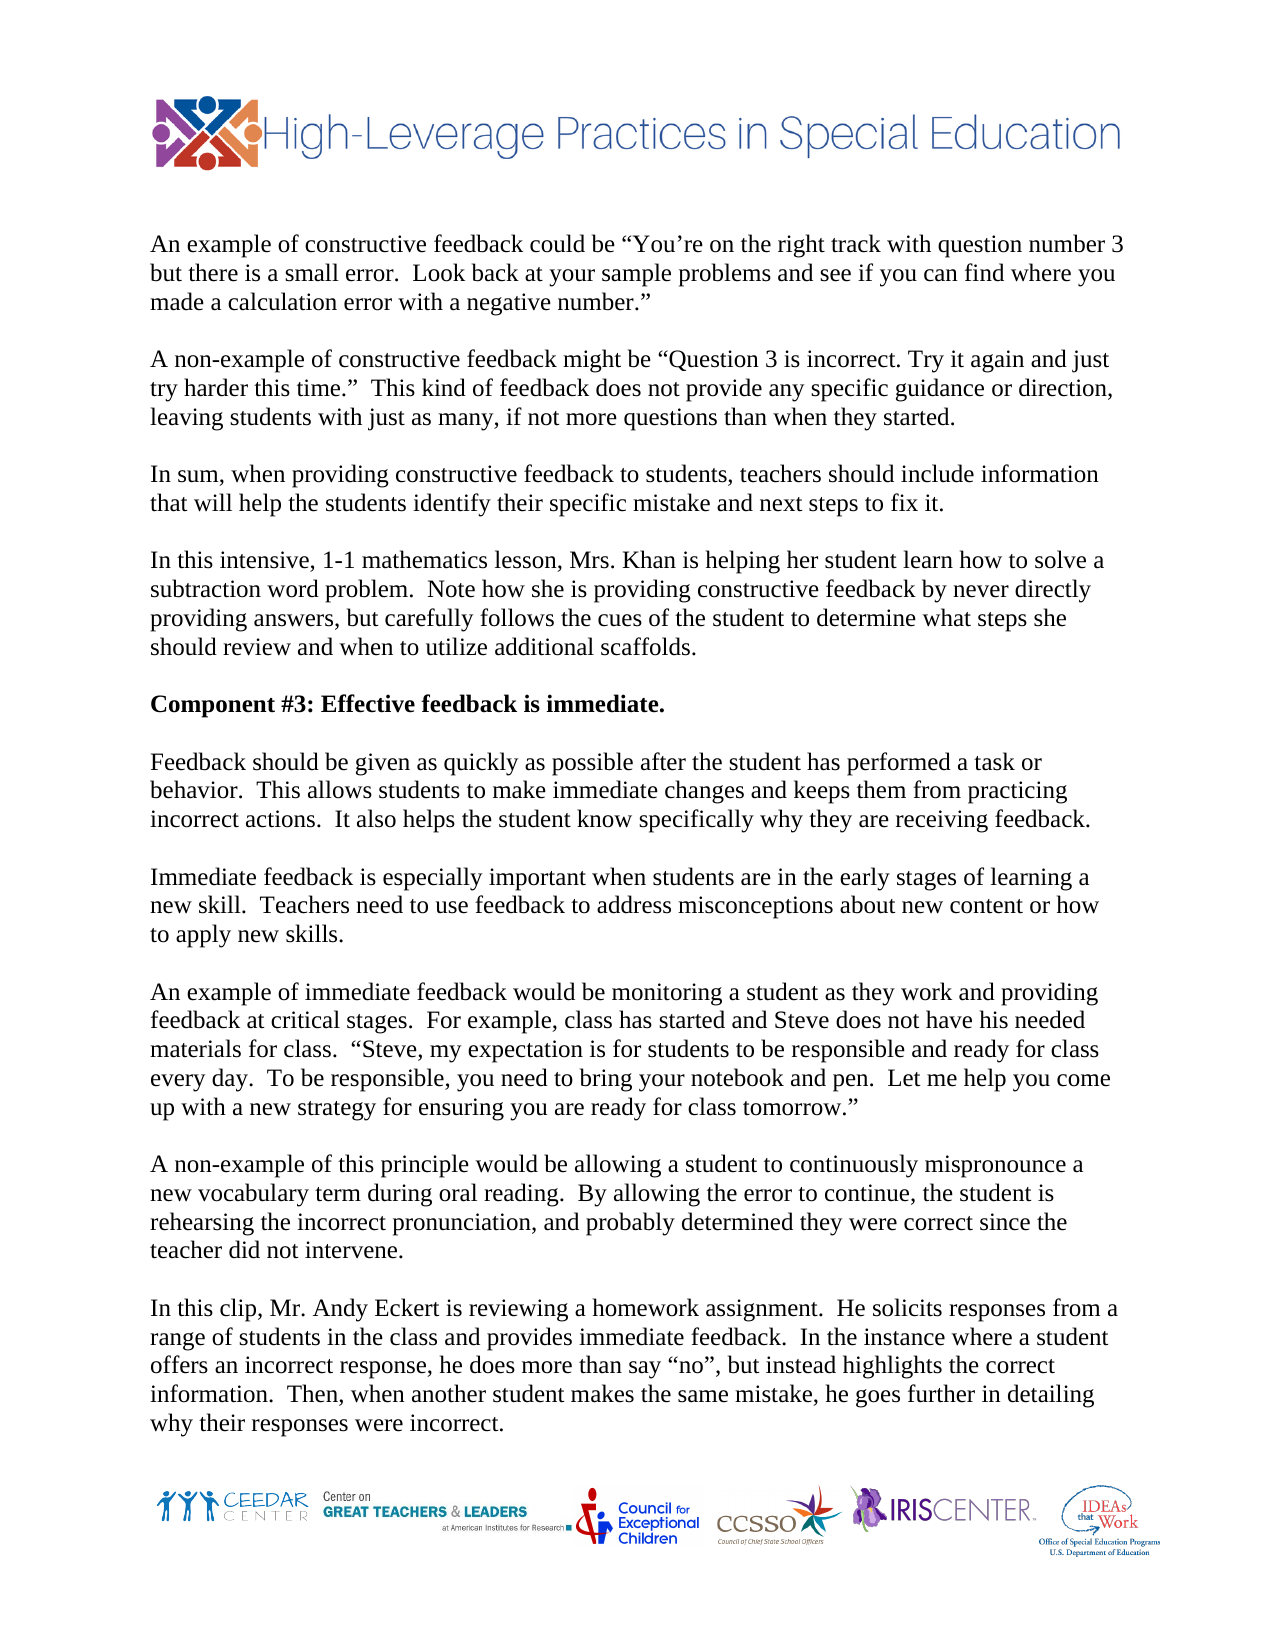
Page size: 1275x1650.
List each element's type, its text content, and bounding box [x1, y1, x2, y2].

picture [150, 75, 1125, 199]
picture [850, 1485, 1037, 1532]
picture [1039, 1485, 1160, 1557]
text In this intensive, 1-1 mathematics lesson, Mrs. Khan is helping her student learn how to solve a subtraction word problem. Note how she is providing constructive feedback by never directly providing answers, but carefully follows the cues of the student to determine what steps she should review and when to utilize additional scaffolds. [150, 545, 1125, 660]
text Component #3: Effective feedback is immediate. [150, 689, 1125, 718]
picture [150, 1483, 315, 1529]
text In sum, when providing constructive feedback to students, teachers should include information that will help the students identify their specific mistake and next steps to fix it. [150, 459, 1125, 517]
text In this clip, Mr. Andy Eckert is reviewing a homework assignment. He solicits responses from a range of students in the class and provides immediate feedback. In the instance where a student offers an incorrect response, he does more than say “no”, but instead highlights the correct information. Then, when another student makes the same mistake, he goes further in detailing why their responses were incorrect. [150, 1293, 1125, 1437]
text An example of constructive feedback could be “You’re on the right track with question number 3 but there is a small error. Look back at your sample problems and see if you can find where you made a calculation error with a negative number.” [150, 229, 1125, 315]
text A non-example of this principle would be allowing a student to continuously mispronounce a new vocabulary term during oral reading. By allowing the error to continue, the student is rehearsing the incorrect pronunciation, and probably determined they were correct since the teacher did not intervene. [150, 1149, 1125, 1264]
picture [320, 1485, 703, 1546]
picture [717, 1485, 843, 1545]
text A non-example of constructive feedback might be “Question 3 is incorrect. Try it again and just try harder this time.” This kind of feedback does not provide any specific guidance or direction, leaving students with just as many, if not more questions than when they started. [150, 344, 1125, 430]
text An example of immediate feedback would be monitoring a student as they work and providing feedback at critical stages. For example, class has started and Steve does not have his needed materials for class. “Steve, my expectation is for students to be responsible and ready for class every day. To be responsible, you need to bring your notebook and pen. Let me help you come up with a new strategy for ensuring you are ready for class tomorrow.” [150, 977, 1125, 1120]
text Immediate feedback is especially important when students are in the early stages of learning a new skill. Teachers need to use feedback to address misconceptions about new content or how to apply new skills. [150, 862, 1125, 948]
text Feedback should be given as quickly as possible after the student has performed a task or behavior. This allows students to make immediate changes and keeps them from practicing incorrect actions. It also helps the student know specifically why they are receiving feedback. [150, 747, 1125, 833]
